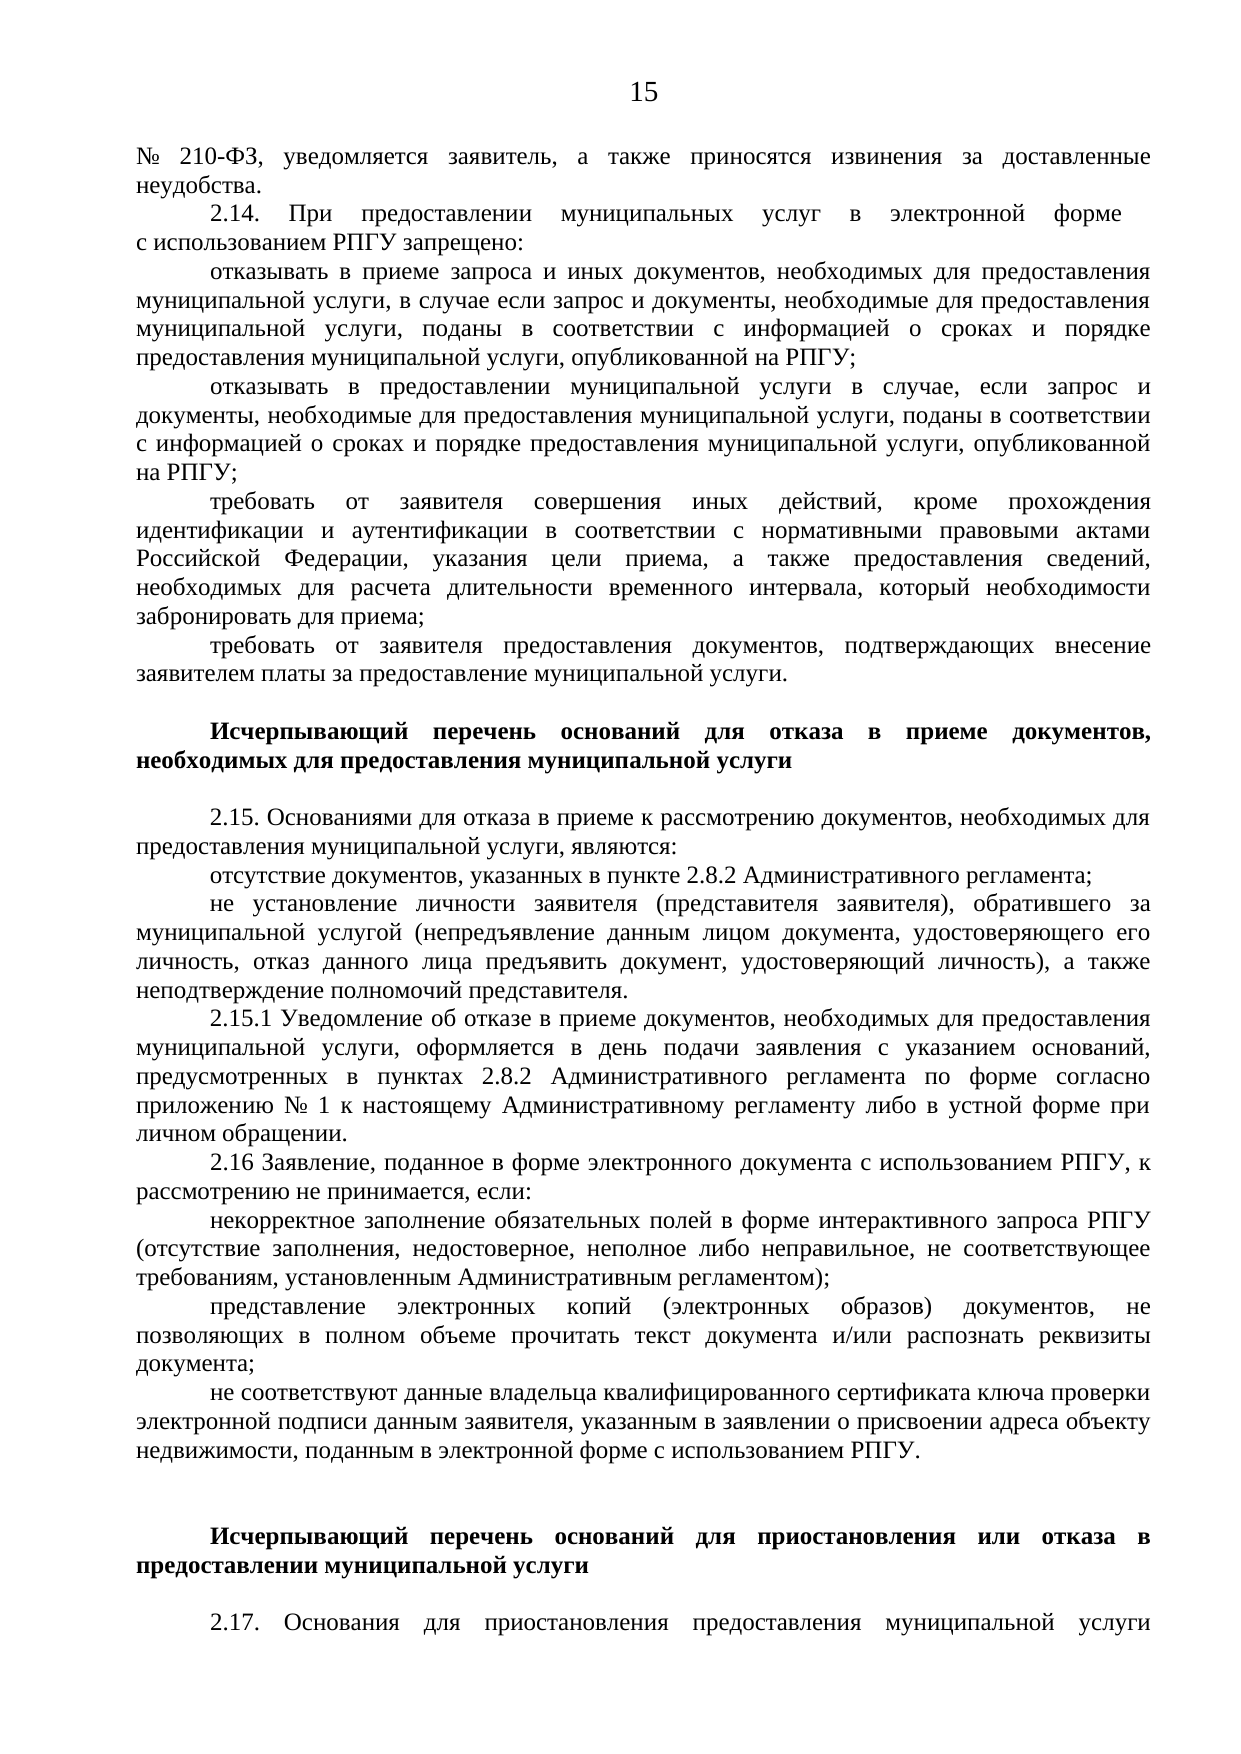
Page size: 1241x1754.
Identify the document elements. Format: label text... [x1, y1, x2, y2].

text 2.15.1 Уведомление об отказе в приеме документов, необходимых для предоставления муниципальной услуги, оформляется в день подачи заявления с указанием оснований, предусмотренных в пунктах 2.8.2 Административного регламента по форме согласно приложению № 1 к настоящему Административному регламенту либо в устной форме при личном обращении. [136, 1003, 1152, 1147]
text требовать от заявителя предоставления документов, подтверждающих внесение заявителем платы за предоставление муниципальной услуги. [136, 630, 1152, 687]
text Исчерпывающий перечень оснований для отказа в приеме документов, необходимых для предоставления муниципальной услуги [136, 716, 1152, 773]
text не установление личности заявителя (представителя заявителя), обратившего за муниципальной услугой (непредъявление данным лицом документа, удостоверяющего его личность, отказ данного лица предъявить документ, удостоверяющий личность), а также неподтверждение полномочий представителя. [136, 888, 1152, 1003]
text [136, 1607, 1152, 1636]
text 2.15. Основаниями для отказа в приеме к рассмотрению документов, необходимых для предоставления муниципальной услуги, являются: [136, 802, 1152, 860]
text Исчерпывающий перечень оснований для приостановления или отказа в предоставлении муниципальной услуги [136, 1521, 1152, 1578]
text требовать от заявителя совершения иных действий, кроме прохождения идентификации и аутентификации в соответствии с нормативными правовыми актами Российской Федерации, указания цели приема, а также предоставления сведений, необходимых для расчета длительности временного интервала, который необходимости забронировать для приема; [136, 486, 1152, 630]
text отказывать в приеме запроса и иных документов, необходимых для предоставления муниципальной услуги, в случае если запрос и документы, необходимые для предоставления муниципальной услуги, поданы в соответствии с информацией о сроках и порядке предоставления муниципальной услуги, опубликованной на РПГУ; [136, 256, 1152, 371]
text отказывать в предоставлении муниципальной услуги в случае, если запрос и документы, необходимые для предоставления муниципальной услуги, поданы в соответствии с информацией о сроках и порядке предоставления муниципальной услуги, опубликованной на РПГУ; [136, 371, 1152, 486]
text отсутствие документов, указанных в пункте 2.8.2 Административного регламента; [136, 860, 1152, 888]
text представление электронных копий (электронных образов) документов, не позволяющих в полном объеме прочитать текст документа и/или распознать реквизиты документа; [136, 1291, 1152, 1377]
text 2.16 Заявление, поданное в форме электронного документа с использованием РПГУ, к рассмотрению не принимается, если: [136, 1147, 1152, 1205]
text 2.14. При предоставлении муниципальных услуг в электронной форме с использованием РПГУ запрещено: [136, 198, 1152, 256]
text не соответствуют данные владельца квалифицированного сертификата ключа проверки электронной подписи данным заявителя, указанным в заявлении о присвоении адреса объекту недвижимости, поданным в электронной форме с использованием РПГУ. [136, 1377, 1152, 1463]
text некорректное заполнение обязательных полей в форме интерактивного запроса РПГУ (отсутствие заполнения, недостоверное, неполное либо неправильное, не соответствующее требованиям, установленным Административным регламентом); [136, 1205, 1152, 1291]
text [136, 141, 1152, 198]
